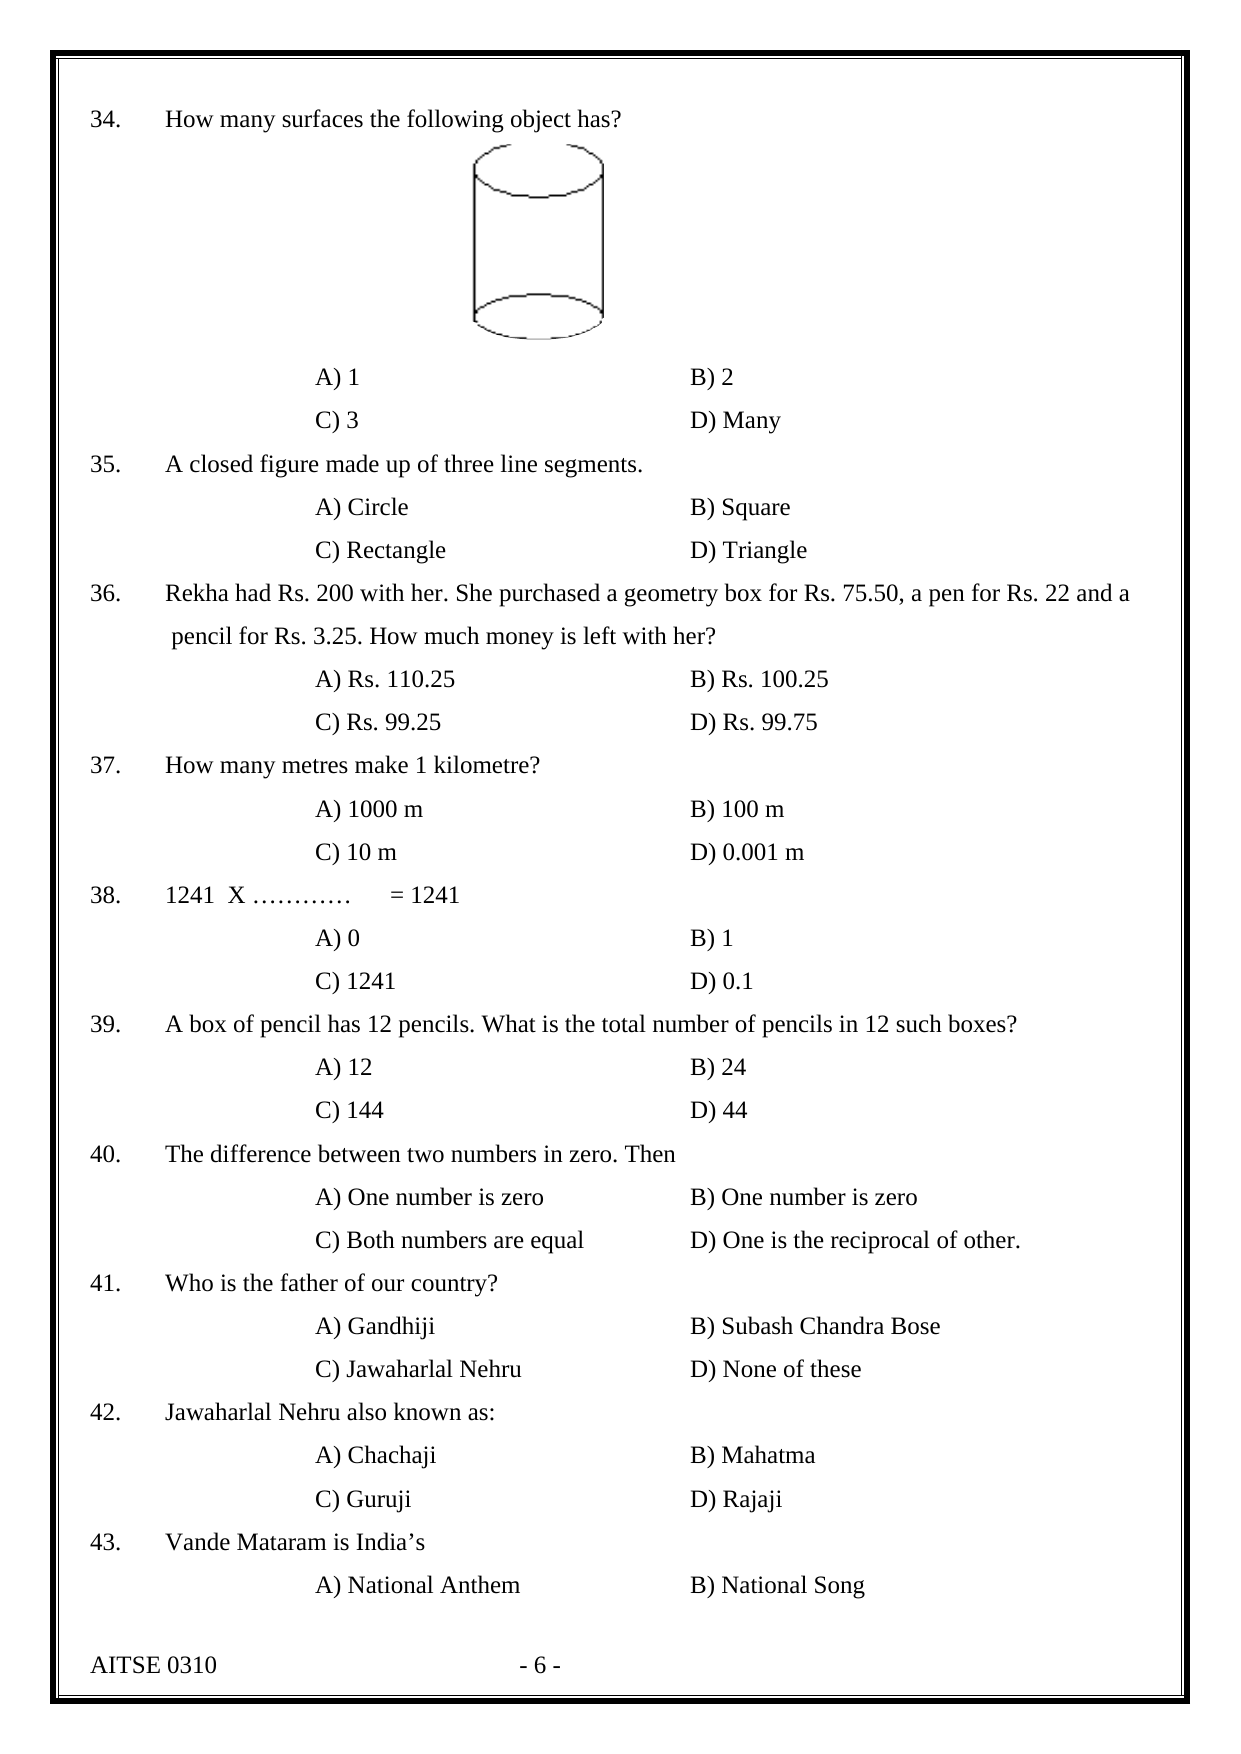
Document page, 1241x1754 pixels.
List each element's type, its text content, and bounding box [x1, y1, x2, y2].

text C) 144 D) 44 [90, 1096, 1165, 1124]
text A) 1000 m B) 100 m [90, 794, 1165, 822]
text C) 10 m D) 0.001 m [90, 837, 1165, 866]
text A) Rs. 110.25 B) Rs. 100.25 [165, 664, 1165, 693]
text A) Gandhiji B) Subash Chandra Bose [90, 1311, 1165, 1340]
text 37. How many metres make 1 kilometre? [90, 751, 1165, 779]
text A) 12 B) 24 [90, 1052, 1165, 1081]
text 43. Vande Mataram is ’s [90, 1527, 1165, 1556]
text C) Both numbers are equal D) One is the reciprocal of other. [90, 1225, 1165, 1254]
text A) National Anthem B) National Song [90, 1570, 1165, 1599]
text A) One number is zero B) One number is zero [90, 1182, 1165, 1211]
text 34. How many surfaces the following object has? [90, 104, 1165, 132]
text 39. A box of pencil has 12 pencils. What is the total number of pencils in 12 such boxes? [90, 1009, 1165, 1038]
text 41. Who is the father of our country? [90, 1268, 1165, 1297]
text 38. 1241 X ………… = 1241 [90, 880, 1165, 909]
text A) Circle B) Square [90, 492, 1165, 521]
text C) Guruji D) Rajaji [90, 1484, 1165, 1512]
text C) 1241 D) 0.1 [90, 966, 1165, 995]
text C) Jawaharlal Nehru D) None of these [90, 1354, 1165, 1383]
text A) Chachaji B) Mahatma [90, 1441, 1165, 1469]
text C) Rectangle D) Triangle [90, 535, 1165, 564]
text A) 0 B) 1 [90, 923, 1165, 952]
text A) 1 B) 2 [90, 362, 1165, 391]
text 35. A closed figure made up of three line segments. [90, 449, 1165, 477]
text C) 3 D) Many [90, 406, 1165, 434]
text pencil for Rs. 3.25. How much money is left with her? [165, 621, 1165, 650]
text 42. Jawaharlal Nehru also known as: [90, 1397, 1165, 1426]
text C) Rs. 99.25 D) Rs. 99.75 [165, 707, 1165, 736]
text 36. Rekha had Rs. 200 with her. She purchased a geometry box for Rs. 75.50, a pen for Rs. 22 and a [90, 578, 1165, 607]
text 40. The difference between two numbers in zero. Then [90, 1139, 1165, 1167]
